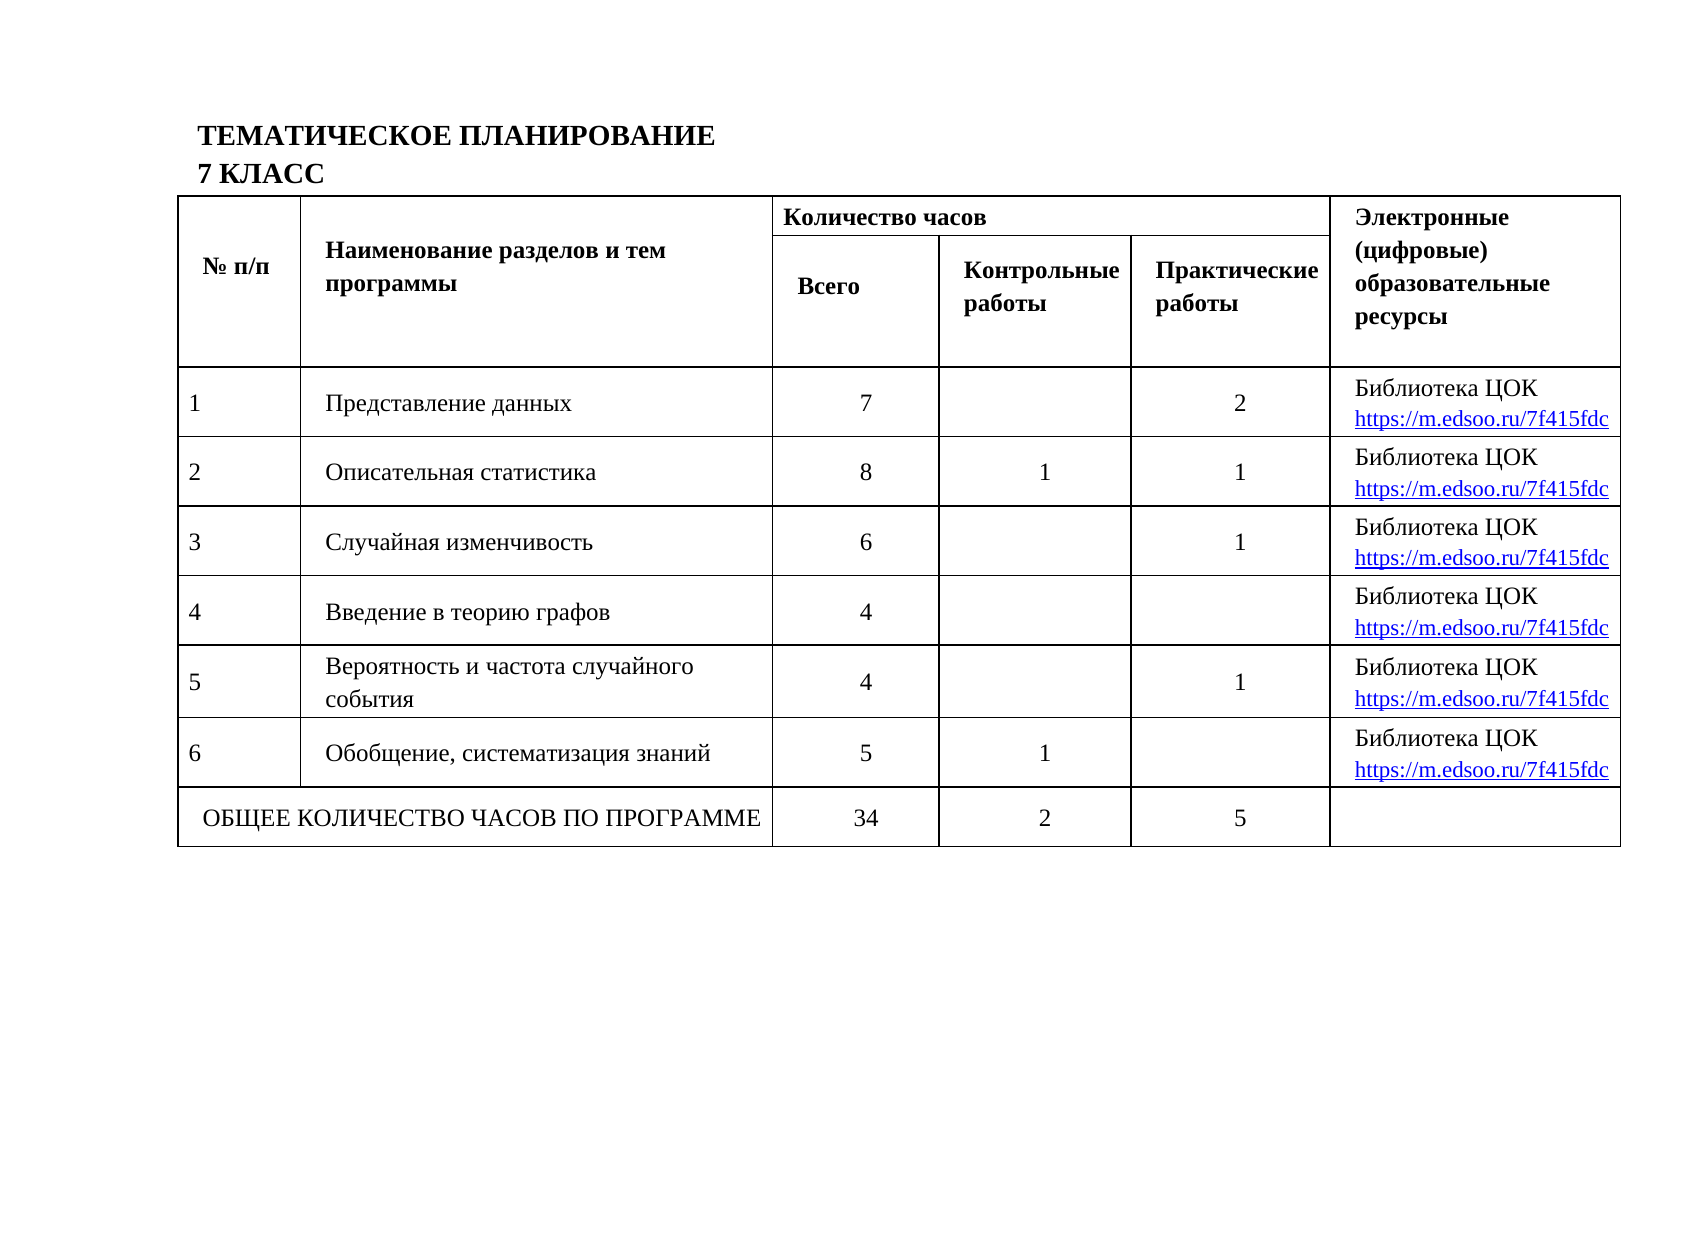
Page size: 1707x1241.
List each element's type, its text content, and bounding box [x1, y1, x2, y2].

table_cell 4 [773, 576, 938, 644]
table_cell 1 [1132, 646, 1329, 717]
table_cell Описательная статистика [301, 437, 772, 505]
table_header Количество часов [773, 197, 1329, 234]
table_cell 34 [773, 788, 938, 846]
table_cell Представление данных [301, 368, 772, 436]
table_cell Случайная изменчивость [301, 507, 772, 575]
table_cell [940, 576, 1130, 644]
table_cell 6 [773, 507, 938, 575]
table_cell 1 [179, 368, 300, 436]
text ТЕМАТИЧЕСКОЕ ПЛАНИРОВАНИЕ [190, 118, 1618, 152]
table_cell Введение в теорию графов [301, 576, 772, 644]
table_cell Контрольные работы [940, 236, 1130, 366]
table_cell 5 [179, 646, 300, 717]
table_header Наименование разделов и тем программы [301, 197, 772, 366]
table_cell [1132, 576, 1329, 644]
table_cell ОБЩЕЕ КОЛИЧЕСТВО ЧАСОВ ПО ПРОГРАММЕ [179, 788, 772, 846]
table_cell 2 [179, 437, 300, 505]
table_cell 2 [940, 788, 1130, 846]
table_cell 5 [773, 718, 938, 786]
table_cell 1 [940, 437, 1130, 505]
table_cell 3 [179, 507, 300, 575]
table_cell 1 [1132, 437, 1329, 505]
table_cell Библиотека ЦОК https://m.edsoo.ru/7f415fdc [1331, 437, 1620, 505]
table_header Электронные (цифровые) образовательные ресурсы [1331, 197, 1620, 366]
table_cell Библиотека ЦОК https://m.edsoo.ru/7f415fdc [1331, 646, 1620, 717]
table_cell [940, 368, 1130, 436]
table_cell Всего [773, 236, 938, 366]
table_cell [1132, 718, 1329, 786]
table_cell 1 [1132, 507, 1329, 575]
table_header № п/п [179, 197, 300, 366]
table_cell Библиотека ЦОК https://m.edsoo.ru/7f415fdc [1331, 718, 1620, 786]
table_cell 6 [179, 718, 300, 786]
table_cell Практические работы [1132, 236, 1329, 366]
table_cell [940, 507, 1130, 575]
table_cell 8 [773, 437, 938, 505]
table_cell 7 [773, 368, 938, 436]
table_cell [1331, 788, 1620, 846]
table_cell Обобщение, систематизация знаний [301, 718, 772, 786]
table_cell 4 [773, 646, 938, 717]
table_cell 5 [1132, 788, 1329, 846]
table_cell [940, 646, 1130, 717]
text 7 КЛАСС [190, 157, 1618, 190]
table_cell Библиотека ЦОК https://m.edsoo.ru/7f415fdc [1331, 507, 1620, 575]
table_cell Вероятность и частота случайного события [301, 646, 772, 717]
table_cell Библиотека ЦОК https://m.edsoo.ru/7f415fdc [1331, 576, 1620, 644]
table_cell 1 [940, 718, 1130, 786]
table_cell 4 [179, 576, 300, 644]
table_cell 2 [1132, 368, 1329, 436]
table_cell Библиотека ЦОК https://m.edsoo.ru/7f415fdc [1331, 368, 1620, 436]
